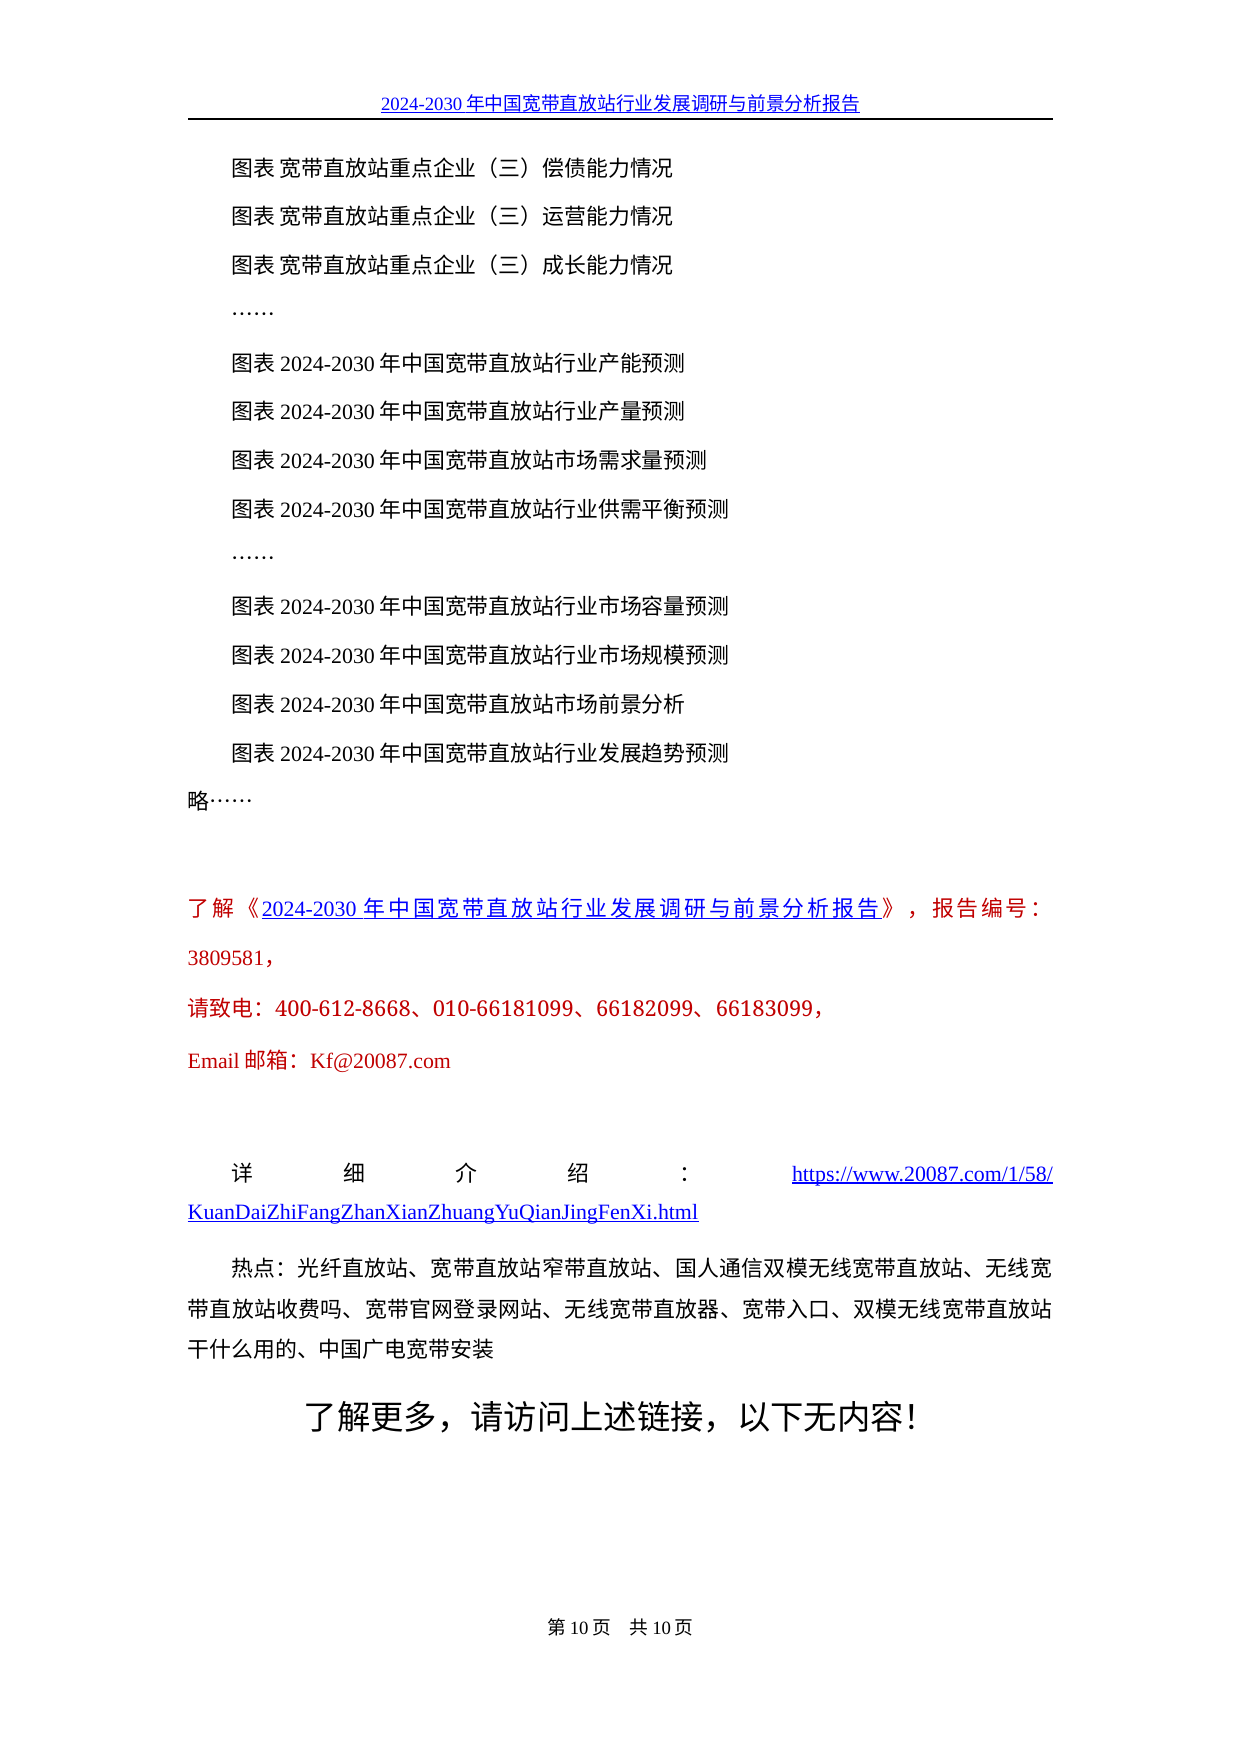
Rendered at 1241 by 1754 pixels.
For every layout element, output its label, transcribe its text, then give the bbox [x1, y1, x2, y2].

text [187, 150, 1053, 816]
text Email邮箱：Kf@20087.com [187, 1042, 1053, 1075]
text 热点：光纤直放站、宽带直放站窄带直放站、国人通信双模无线宽带直放站、无线宽带直放站收费吗、宽带官网登录网站、无线宽带直放器、宽带入口、双模无线宽带直放站干什么用的、中国广电宽带安装 [187, 1251, 1053, 1364]
text 详细介绍：https://www.20087.com/1/58/KuanDaiZhiFangZhanXianZhuangYuQianJingFenXi.html [187, 1155, 1053, 1228]
title 了解更多，请访问上述链接，以下无内容！ [187, 1382, 1053, 1447]
text 请致电：400-612-8668、010-66181099、66182099、66183099， [187, 991, 1053, 1023]
text 了解《2024-2030年中国宽带直放站行业发展调研与前景分析报告》，报告编号：3809581， [187, 890, 1053, 972]
